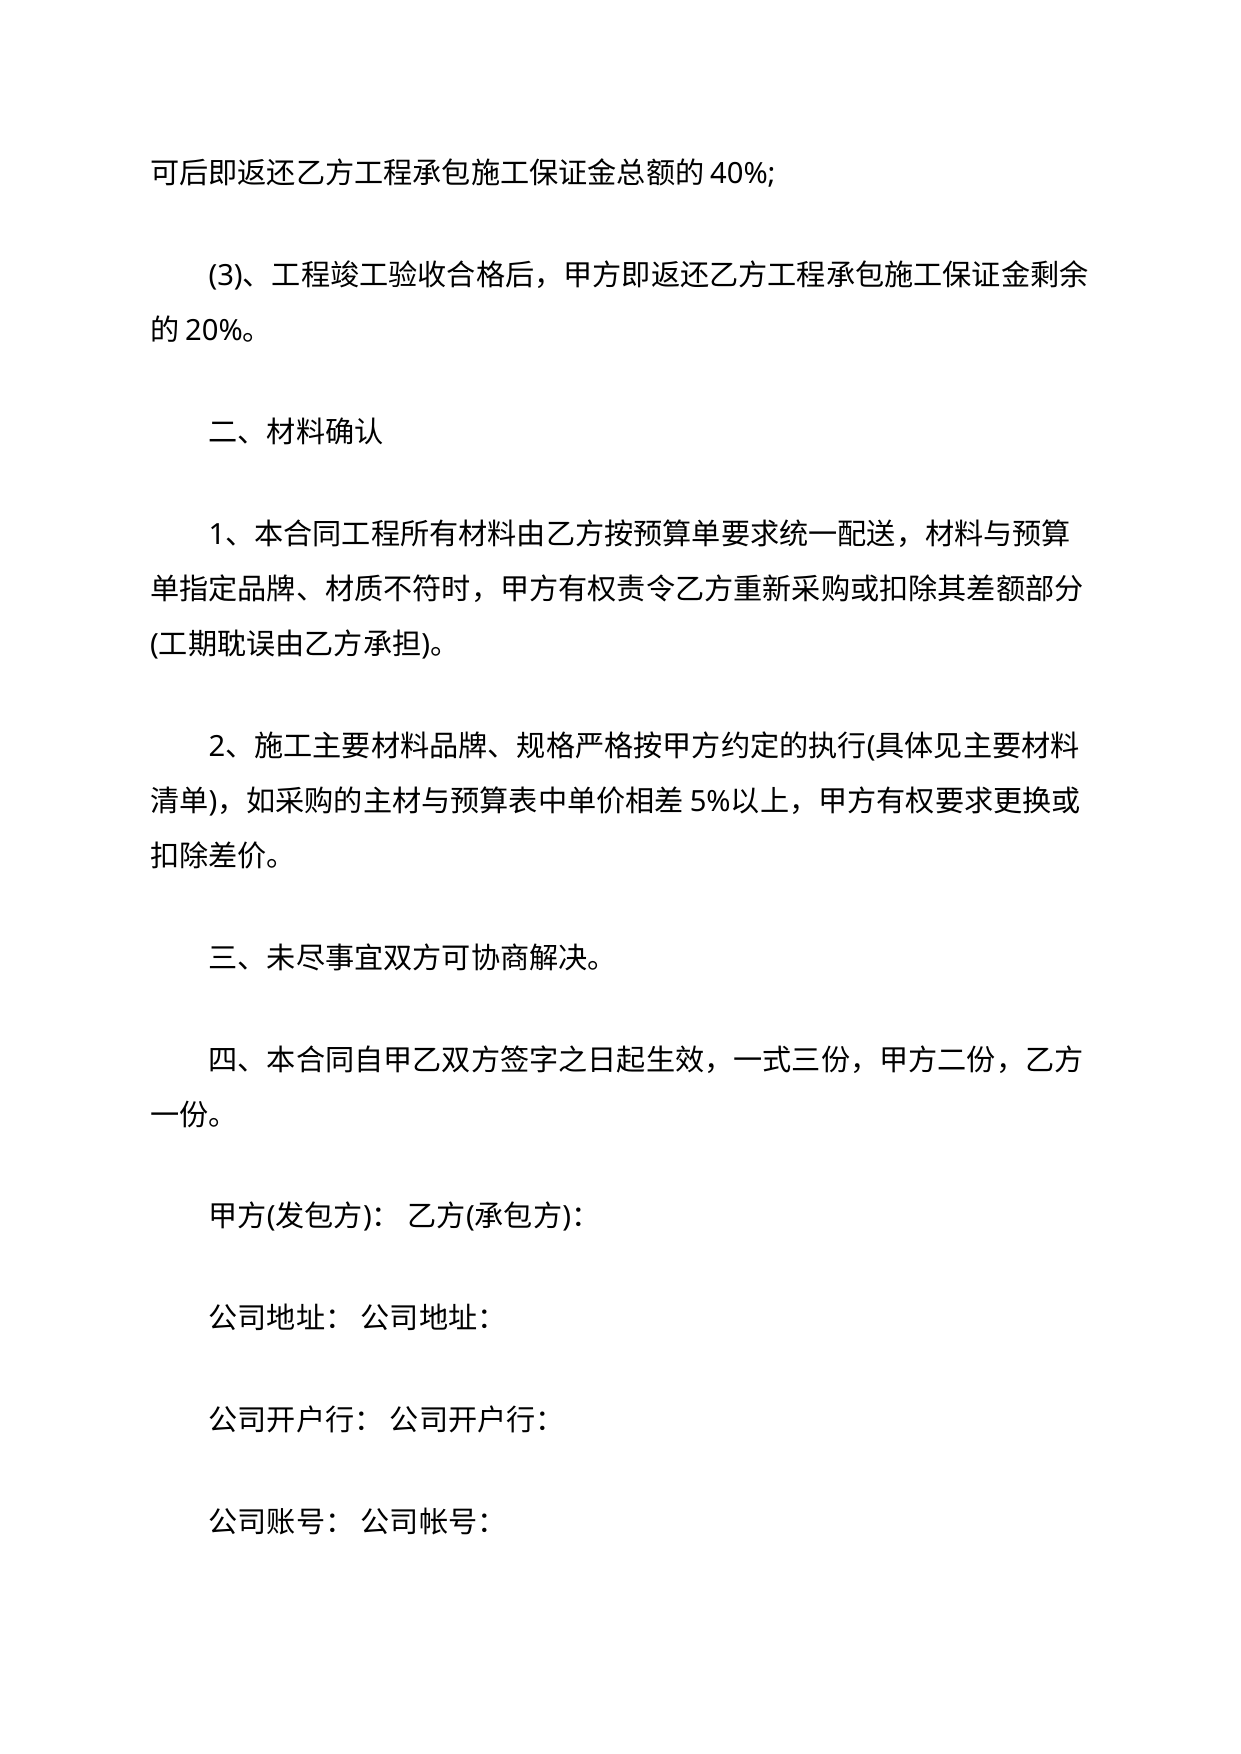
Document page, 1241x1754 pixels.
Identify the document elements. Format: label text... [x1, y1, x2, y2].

text 三、未尽事宜双方可协商解决。 [150, 934, 1090, 977]
text 四、本合同自甲乙双方签字之日起生效，一式三份，甲方二份，乙方一份。 [150, 1036, 1090, 1133]
text 甲方(发包方)： 乙方(承包方)： [150, 1193, 1090, 1235]
text 公司开户行： 公司开户行： [150, 1397, 1090, 1439]
text 公司地址： 公司地址： [150, 1295, 1090, 1337]
text 公司账号： 公司帐号： [150, 1498, 1090, 1541]
text 二、材料确认 [150, 409, 1090, 451]
text 1、本合同工程所有材料由乙方按预算单要求统一配送，材料与预算单指定品牌、材质不符时，甲方有权责令乙方重新采购或扣除其差额部分(工期耽误由乙方承担)。 [150, 511, 1090, 663]
text (3)、工程竣工验收合格后，甲方即返还乙方工程承包施工保证金剩余的20%。 [150, 252, 1090, 349]
text 2、施工主要材料品牌、规格严格按甲方约定的执行(具体见主要材料清单)，如采购的主材与预算表中单价相差5%以上，甲方有权要求更换或扣除差价。 [150, 723, 1090, 875]
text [150, 150, 1090, 192]
